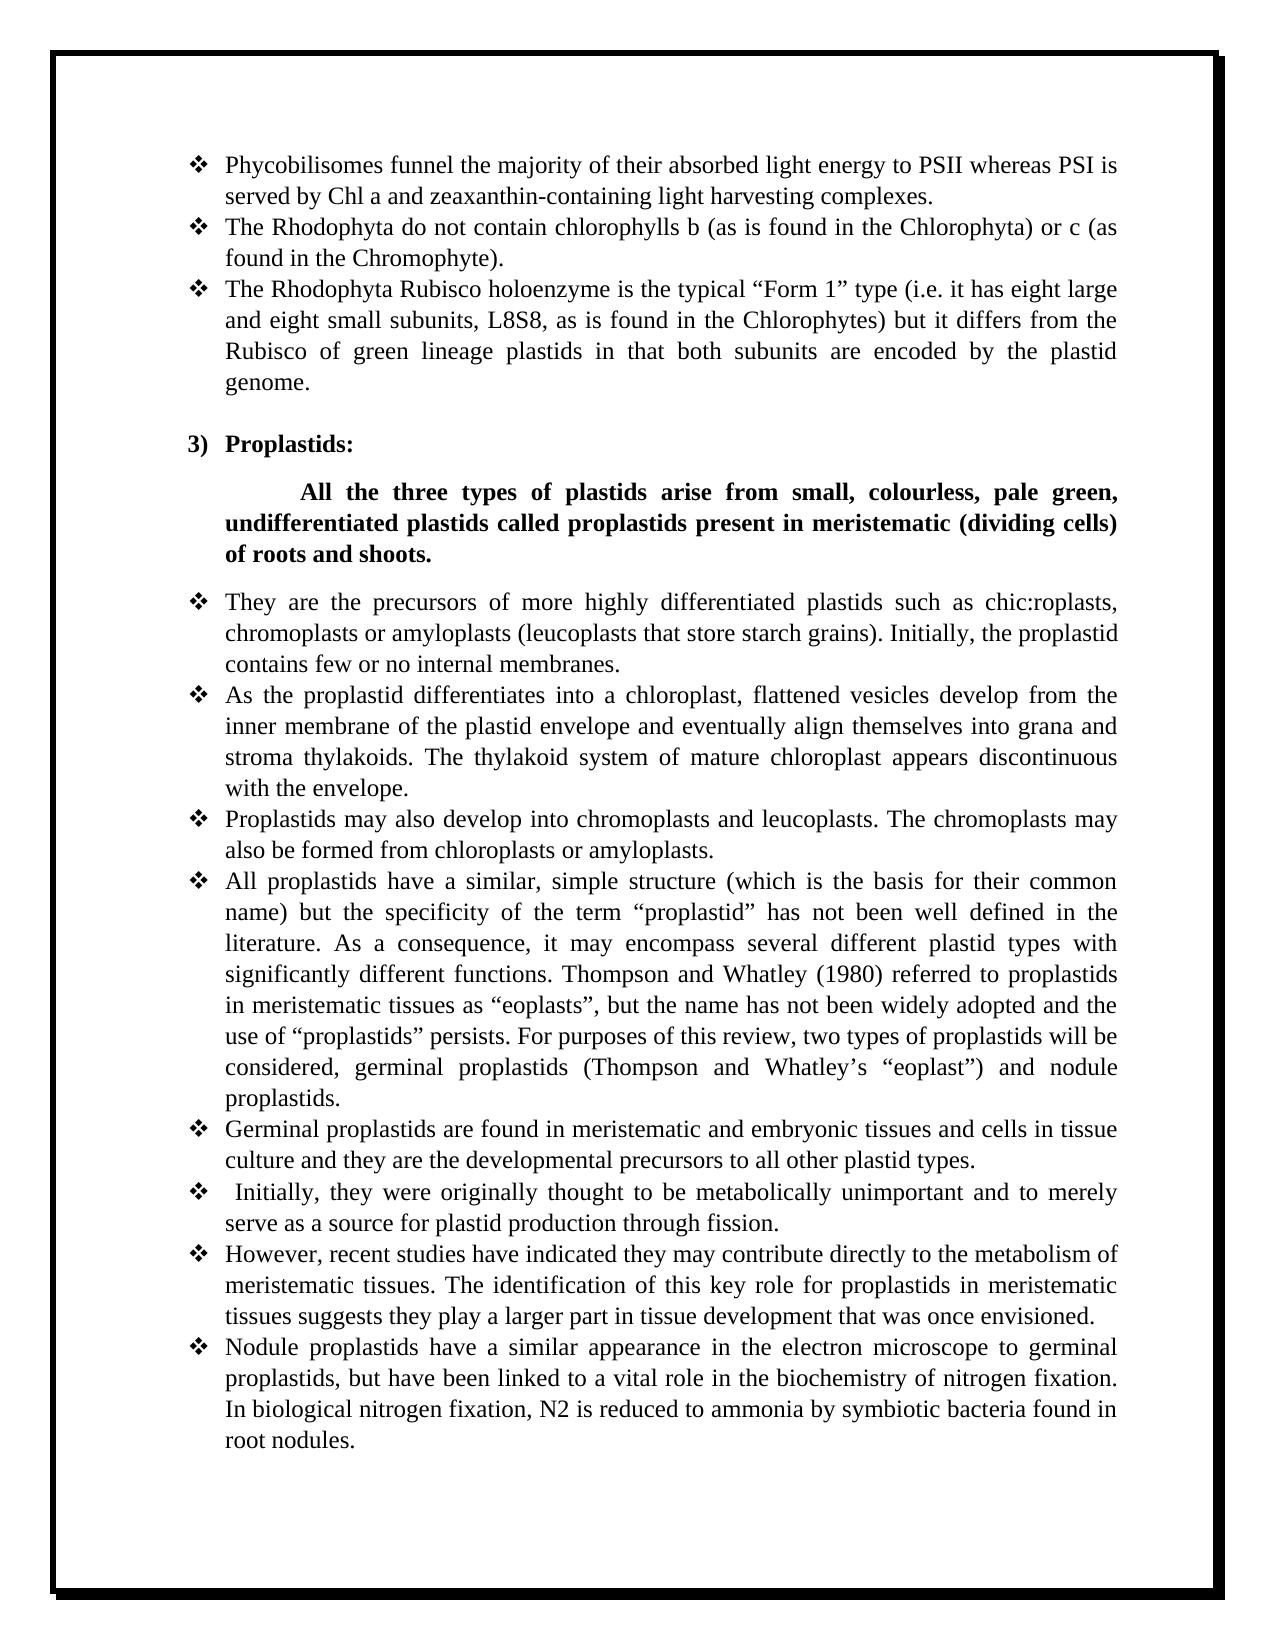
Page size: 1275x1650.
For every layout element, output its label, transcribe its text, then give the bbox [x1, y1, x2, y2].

list Germinal proplastids are found in meristematic and embryonic tissues and cells in tissue culture and they are the developmental precursors to all other plastid types. [187, 1114, 1119, 1174]
list Proplastids may also develop into chromoplasts and leucoplasts. The chromoplasts may also be formed from chloroplasts or amyloplasts. [187, 804, 1119, 864]
list Proplastids: [187, 429, 1119, 458]
list They are the precursors of more highly differentiated plastids such as chic:roplasts, chromoplasts or amyloplasts (leucoplasts that store starch grains). Initially, the proplastid contains few or no internal membranes. [187, 587, 1119, 678]
list The Rhodophyta do not contain chlorophylls b (as is found in the Chlorophyta) or c (as found in the Chromophyte). [187, 212, 1119, 272]
list Nodule proplastids have a similar appearance in the electron microscope to germinal proplastids, but have been linked to a vital role in the biochemistry of nitrogen fixation. In biological nitrogen fixation, N2 is reduced to ammonia by symbiotic bacteria found in root nodules. [187, 1332, 1119, 1454]
list However, recent studies have indicated they may contribute directly to the metabolism of meristematic tissues. The identification of this key role for proplastids in meristematic tissues suggests they play a larger part in tissue development that was once envisioned. [187, 1239, 1119, 1329]
list Initially, they were originally thought to be metabolically unimportant and to merely serve as a source for plastid production through fission. [187, 1177, 1119, 1236]
list Phycobilisomes funnel the majority of their absorbed light energy to PSII whereas PSI is served by Chl a and zeaxanthin-containing light harvesting complexes. [187, 150, 1119, 210]
list The Rhodophyta Rubisco holoenzyme is the typical “Form 1” type (i.e. it has eight large and eight small subunits, L8S8, as is found in the Chlorophytes) but it differs from the Rubisco of green lineage plastids in that both subunits are encoded by the plastid genome. [187, 274, 1119, 396]
list All proplastids have a similar, simple structure (which is the basis for their common name) but the specificity of the term “proplastid” has not been well defined in the literature. As a consequence, it may encompass several different plastid types with significantly different functions. Thompson and Whatley (1980) referred to proplastids in meristematic tissues as “eoplasts”, but the name has not been widely adopted and the use of “proplastids” persists. For purposes of this review, two types of proplastids will be considered, germinal proplastids (Thompson and Whatley’s “eoplast”) and nodule proplastids. [187, 866, 1119, 1112]
list As the proplastid differentiates into a chloroplast, flattened vesicles develop from the inner membrane of the plastid envelope and eventually align themselves into grana and stroma thylakoids. The thylakoid system of mature chloroplast appears discontinuous with the envelope. [187, 680, 1119, 802]
text All the three types of plastids arise from small, colourless, pale green, undifferentiated plastids called proplastids present in meristematic (dividing cells) of roots and shoots. [225, 477, 1119, 568]
